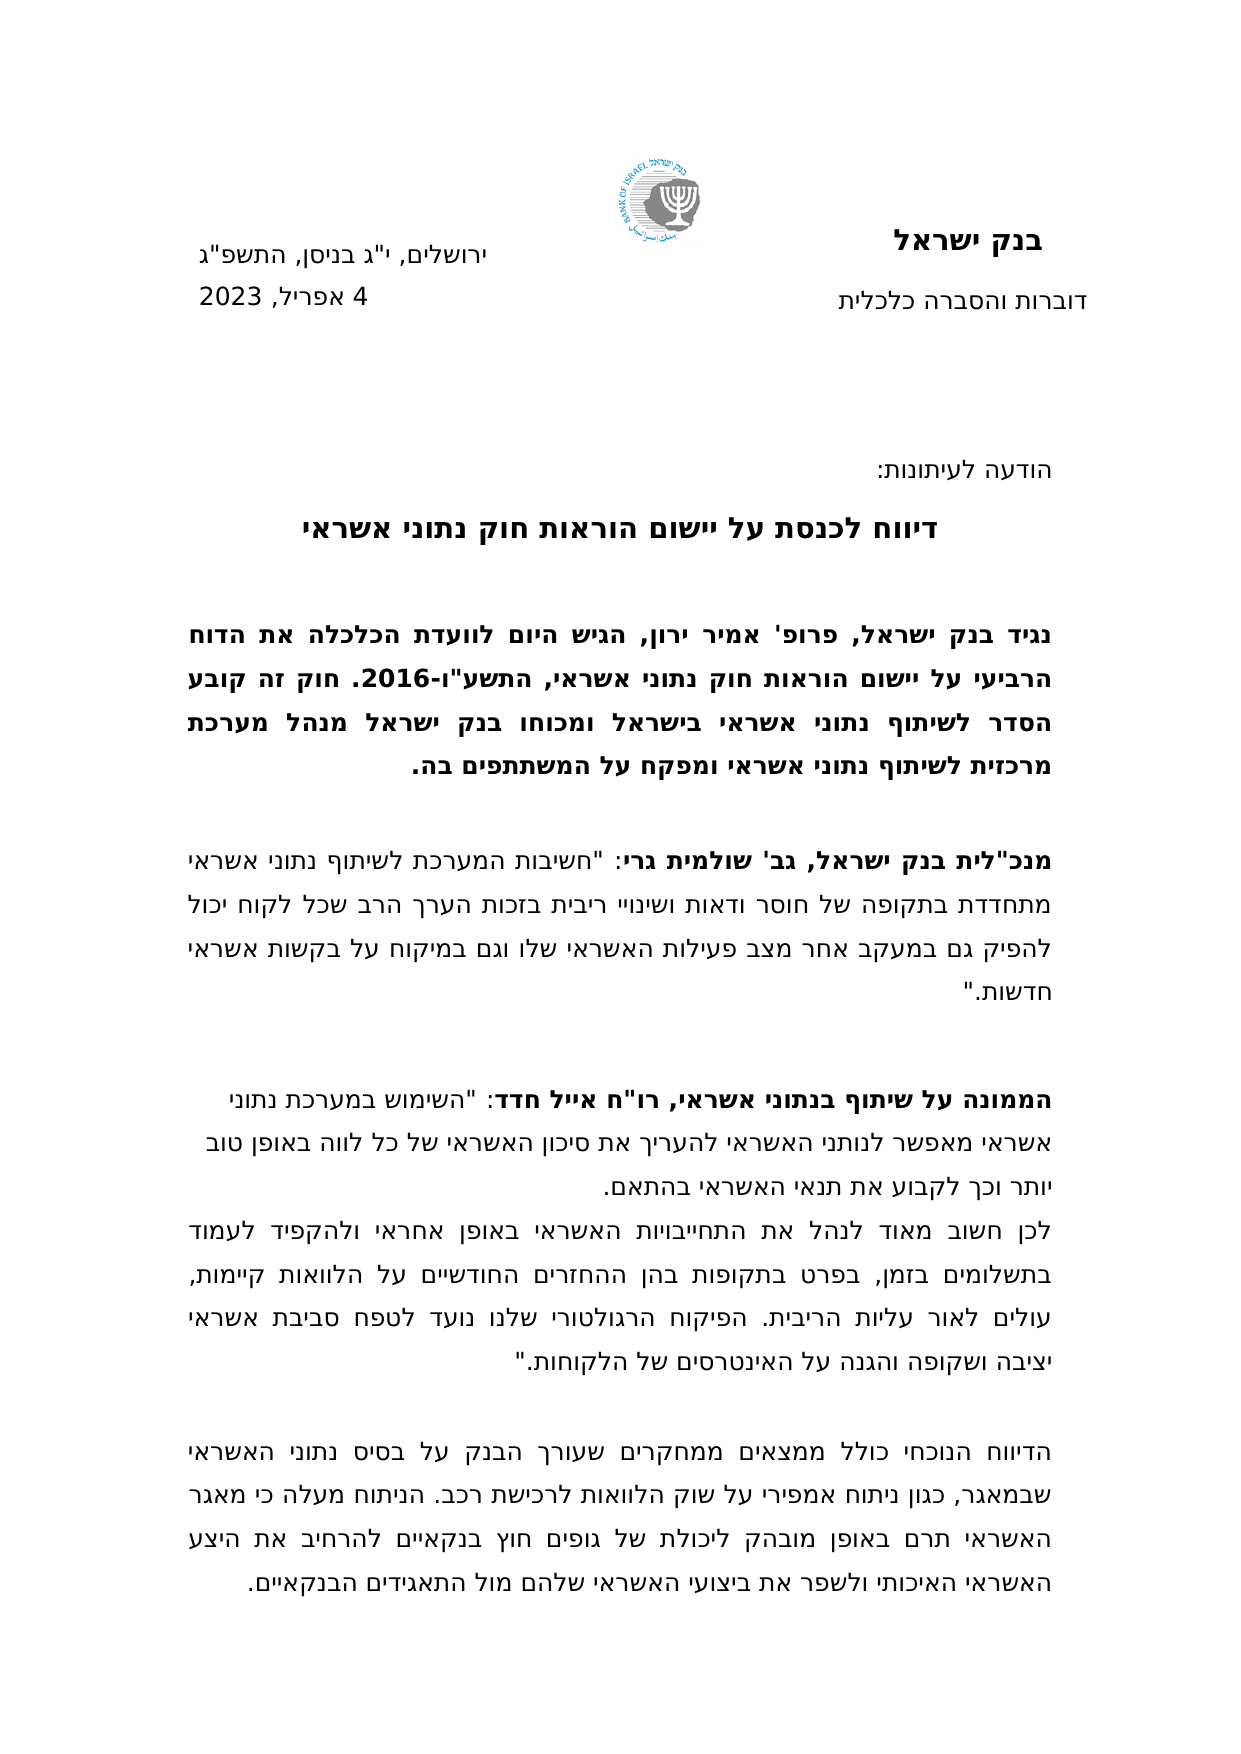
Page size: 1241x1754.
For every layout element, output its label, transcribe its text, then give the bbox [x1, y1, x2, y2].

text הממונה על שיתוף בנתוני אשראי, רו"ח אייל חדד: "השימוש במערכת נתוני אשראי מאפשר לנותני האשראי להעריך את סיכון האשראי של כל לווה באופן טוב יותר וכך לקבוע את תנאי האשראי בהתאם. [187, 1085, 1053, 1202]
text לכן חשוב מאוד לנהל את התחייבויות האשראי באופן אחראי ולהקפיד לעמוד בתשלומים בזמן, בפרט בתקופות בהן ההחזרים החודשיים על הלוואות קיימות, עולים לאור עליות הריבית. הפיקוח הרגולטורי שלנו נועד לטפח סביבת אשראי יציבה ושקופה והגנה על האינטרסים של הלקוחות." [187, 1216, 1053, 1377]
table_header בנק ישראל דוברות והסברה כלכלית [812, 150, 1125, 414]
list דיווח לכנסת על יישום הוראות חוק נתוני אשראי [187, 511, 1053, 545]
table_header ‏‏ירושלים, י"ג בניסן, התשפ"ג ‏4 אפריל, 2023 [188, 150, 507, 414]
table_header [507, 150, 812, 414]
text נגיד בנק ישראל, פרופ' אמיר ירון, הגיש היום לוועדת הכלכלה את הדוח הרביעי על יישום הוראות חוק נתוני אשראי, התשע"ו-2016. חוק זה קובע הסדר לשיתוף נתוני אשראי בישראל ומכוחו בנק ישראל מנהל מערכת מרכזית לשיתוף נתוני אשראי ומפקח על המשתתפים בה. [187, 620, 1053, 781]
picture [610, 150, 708, 251]
text הדיווח הנוכחי כולל ממצאים ממחקרים שעורך הבנק על בסיס נתוני האשראי שבמאגר, כגון ניתוח אמפירי על שוק הלוואות לרכישת רכב. הניתוח מעלה כי מאגר האשראי תרם באופן מובהק ליכולת של גופים חוץ בנקאיים להרחיב את היצע האשראי האיכותי ולשפר את ביצועי האשראי שלהם מול התאגידים הבנקאיים. [187, 1437, 1053, 1597]
text מנכ"לית בנק ישראל, גב' שולמית גרי: "חשיבות המערכת לשיתוף נתוני אשראי מתחדדת בתקופה של חוסר ודאות ושינויי ריבית בזכות הערך הרב שכל לקוח יכול להפיק גם במעקב אחר מצב פעילות האשראי שלו וגם במיקוח על בקשות אשראי חדשות." [187, 846, 1053, 1007]
text הודעה לעיתונות: [187, 455, 1053, 484]
